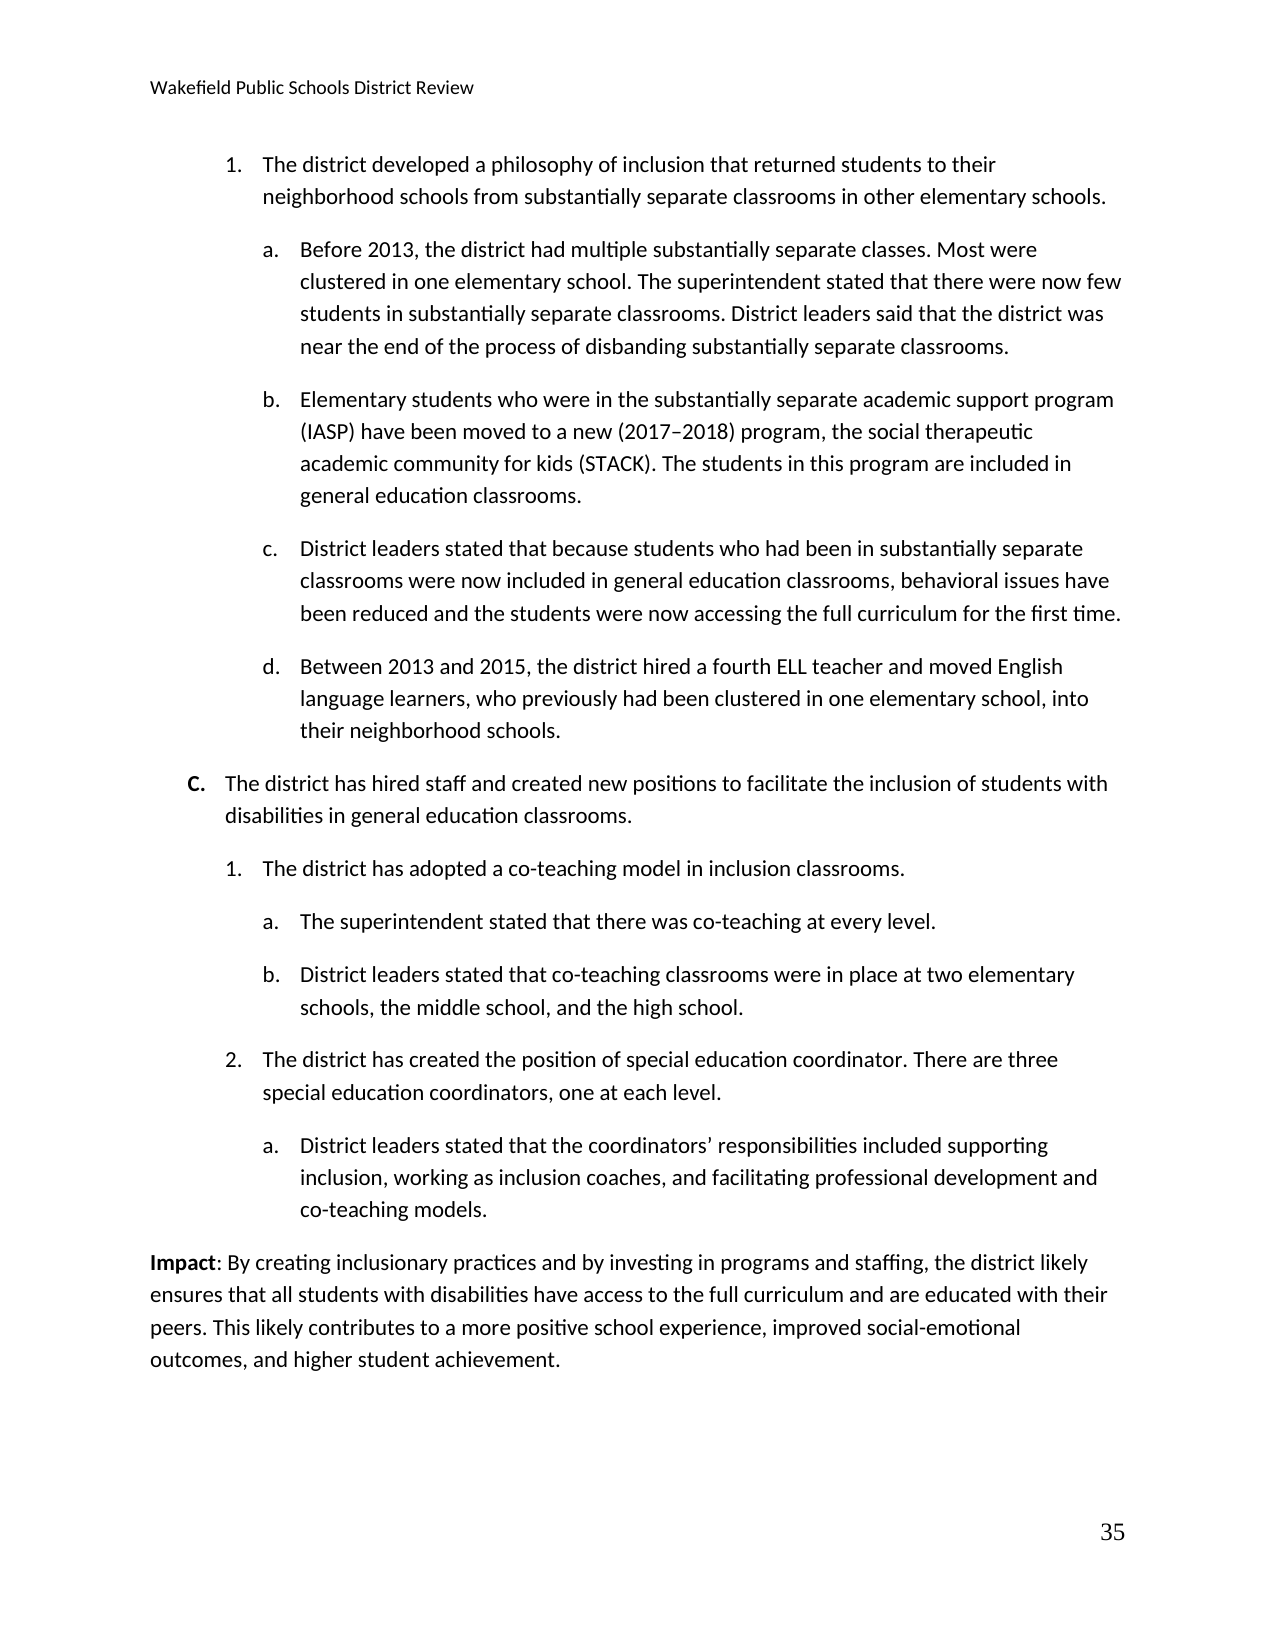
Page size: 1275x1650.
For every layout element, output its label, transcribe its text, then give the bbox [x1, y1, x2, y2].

list The district has adopted a co-teaching model in inclusion classrooms. [225, 854, 1125, 882]
list The district has created the position of special education coordinator. There are three special education coordinators, one at each level. [225, 1046, 1125, 1106]
list The district developed a philosophy of inclusion that returned students to their neighborhood schools from substantially separate classrooms in other elementary schools. [225, 150, 1125, 210]
list The superintendent stated that there was co-teaching at every level. [262, 907, 1125, 935]
list The district has hired staff and created new positions to facilitate the inclusion of students with disabilities in general education classrooms. [187, 769, 1125, 829]
list District leaders stated that because students who had been in substantially separate classrooms were now included in general education classrooms, behavioral issues have been reduced and the students were now accessing the full curriculum for the first time. [262, 534, 1125, 627]
list District leaders stated that co-teaching classrooms were in place at two elementary schools, the middle school, and the high school. [262, 960, 1125, 1021]
list Before 2013, the district had multiple substantially separate classes. Most were clustered in one elementary school. The superintendent stated that there were now few students in substantially separate classrooms. District leaders said that the district was near the end of the process of disbanding substantially separate classrooms. [262, 235, 1125, 360]
list Elementary students who were in the substantially separate academic support program (IASP) have been moved to a new (2017–2018) program, the social therapeutic academic community for kids (STACK). The students in this program are included in general education classrooms. [262, 385, 1125, 509]
text Impact: By creating inclusionary practices and by investing in programs and staffing, the district likely ensures that all students with disabilities have access to the full curriculum and are educated with their peers. This likely contributes to a more positive school experience, improved social-emotional outcomes, and higher student achievement. [150, 1248, 1125, 1373]
list District leaders stated that the coordinators’ responsibilities included supporting inclusion, working as inclusion coaches, and facilitating professional development and co-teaching models. [262, 1131, 1125, 1223]
list Between 2013 and 2015, the district hired a fourth ELL teacher and moved English language learners, who previously had been clustered in one elementary school, into their neighborhood schools. [262, 652, 1125, 744]
